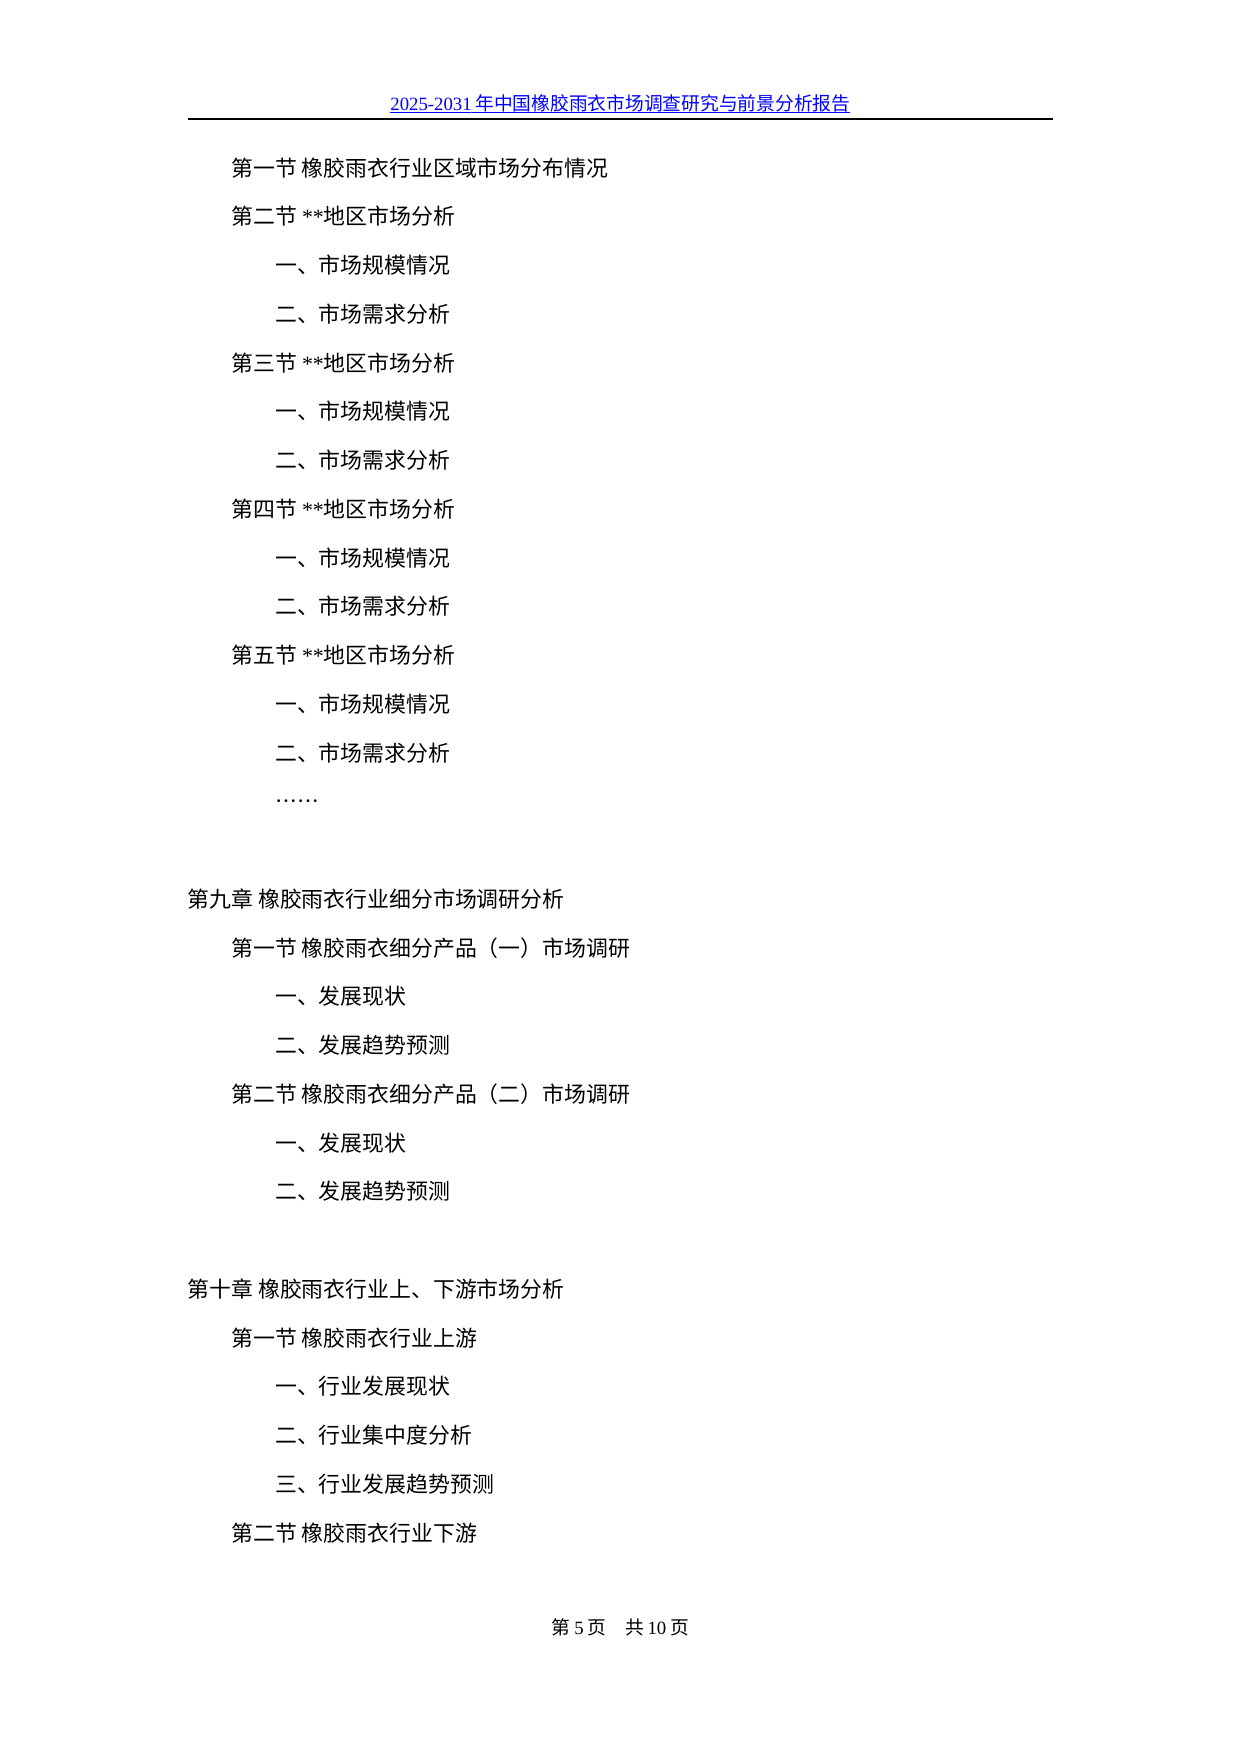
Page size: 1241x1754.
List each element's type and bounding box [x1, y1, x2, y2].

text [187, 150, 1053, 1548]
